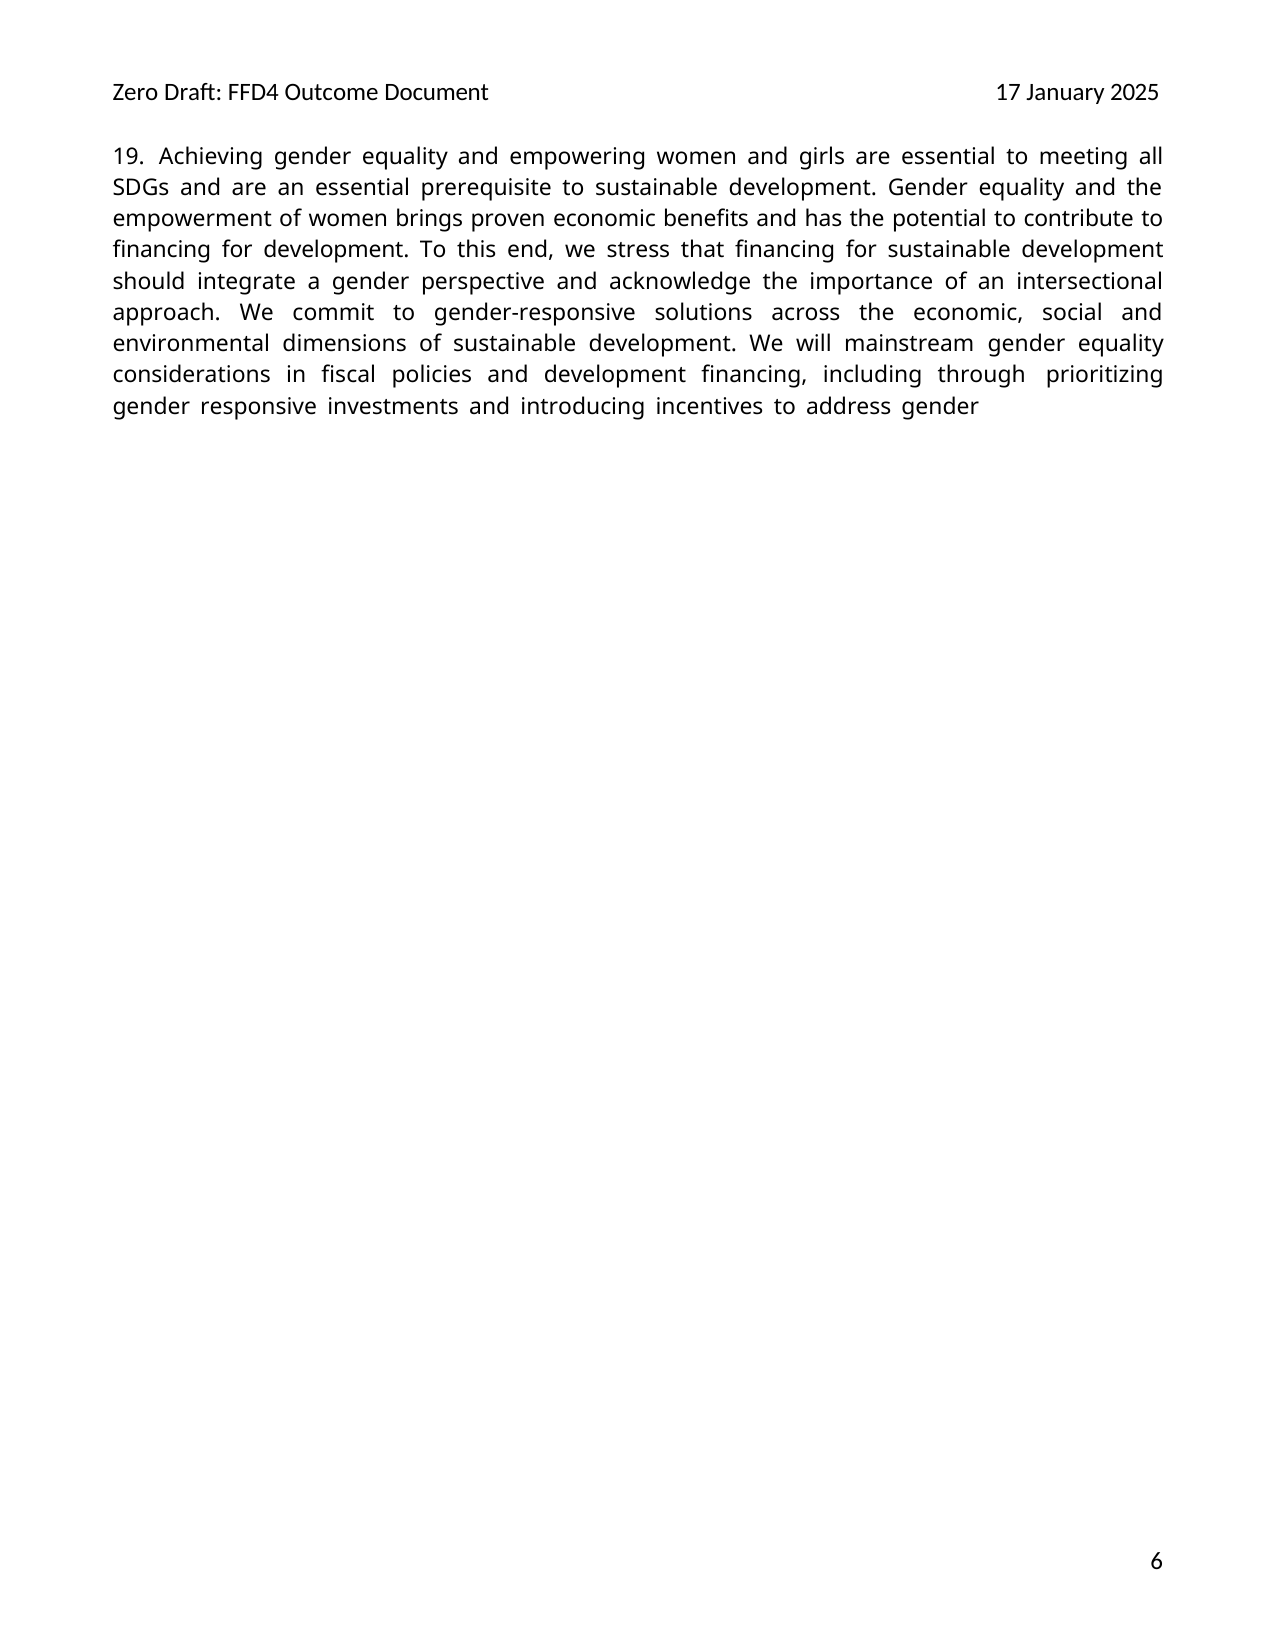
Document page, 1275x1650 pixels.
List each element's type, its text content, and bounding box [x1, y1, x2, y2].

list Achieving gender equality and empowering women and girls are essential to meeting all SDGs and are an essential prerequisite to sustainable development. Gender equality and the empowerment of women brings proven economic benefits and has the potential to contribute to financing for development. To this end, we stress that financing for sustainable development should integrate a gender perspective and acknowledge the importance of an intersectional approach. We commit to gender-responsive solutions across the economic, social and environmental dimensions of sustainable development. We will mainstream gender equality considerations in fiscal policies and development financing, including through prioritizing gender responsive investments and introducing incentives to address gender [112, 139, 1163, 421]
